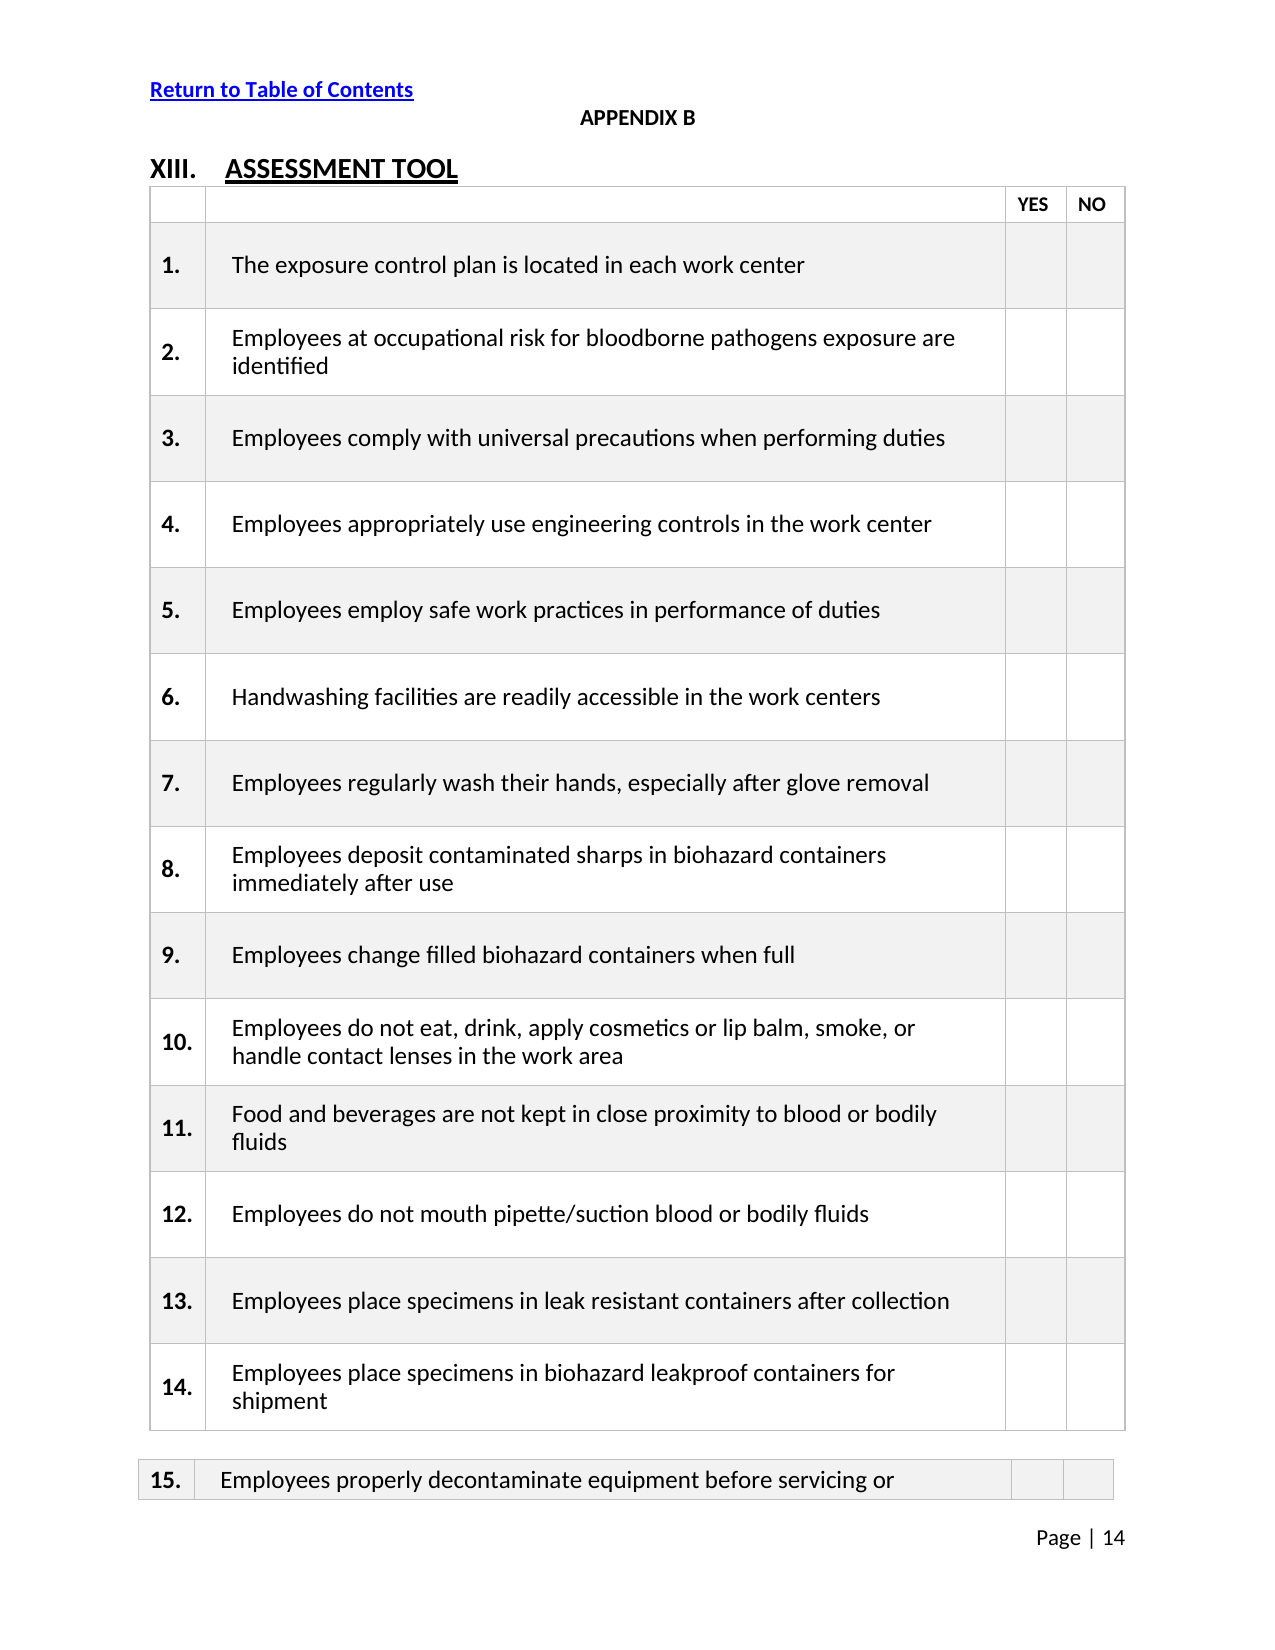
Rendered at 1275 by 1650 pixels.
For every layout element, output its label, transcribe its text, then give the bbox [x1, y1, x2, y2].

table_cell [1006, 827, 1066, 912]
table_cell [1006, 654, 1066, 739]
table_cell [1006, 396, 1066, 481]
table_cell [1067, 1258, 1124, 1343]
table_cell [1006, 1258, 1066, 1343]
table_cell [1006, 1172, 1066, 1257]
table_cell Employees place specimens in leak resistant containers after collection [206, 1258, 1005, 1343]
table_cell 5. [151, 568, 205, 653]
table_cell Employees comply with universal precautions when performing duties [206, 396, 1005, 481]
table_cell [1006, 309, 1066, 394]
table_header 15. [139, 1460, 194, 1499]
table_cell [1006, 223, 1066, 308]
table_cell 12. [151, 1172, 205, 1257]
table_cell Handwashing facilities are readily accessible in the work centers [206, 654, 1005, 739]
table_cell [1006, 1086, 1066, 1171]
table_cell Employees regularly wash their hands, especially after glove removal [206, 741, 1005, 826]
table_cell 8. [151, 827, 205, 912]
table_cell [1006, 741, 1066, 826]
subtitle ASSESSMENT TOOL [150, 150, 1125, 186]
table_cell [1067, 396, 1124, 481]
table_cell [1067, 741, 1124, 826]
table_cell 2. [151, 309, 205, 394]
table_cell 3. [151, 396, 205, 481]
table_cell Employees place specimens in biohazard leakproof containers for shipment [206, 1344, 1005, 1429]
table_cell [1067, 1344, 1124, 1429]
table_cell Employees appropriately use engineering controls in the work center [206, 482, 1005, 567]
table_cell Employees employ safe work practices in performance of duties [206, 568, 1005, 653]
table_cell Employees at occupational risk for bloodborne pathogens exposure are identified [206, 309, 1005, 394]
table_cell 10. [151, 999, 205, 1084]
table_cell [1067, 309, 1124, 394]
table_cell Employees do not mouth pipette/suction blood or bodily fluids [206, 1172, 1005, 1257]
table_header [1012, 1460, 1063, 1499]
table_cell The exposure control plan is located in each work center [206, 223, 1005, 308]
table_header [1064, 1460, 1113, 1499]
table_cell 1. [151, 223, 205, 308]
table_cell [1006, 1344, 1066, 1429]
table_cell Food and beverages are not kept in close proximity to blood or bodily fluids [206, 1086, 1005, 1171]
table_header [151, 187, 205, 222]
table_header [195, 1460, 1011, 1499]
table_cell [1067, 568, 1124, 653]
table_cell [1067, 654, 1124, 739]
table_header YES [1006, 187, 1066, 222]
table_cell Employees change filled biohazard containers when full [206, 913, 1005, 998]
table_cell 13. [151, 1258, 205, 1343]
table_header [206, 187, 1005, 222]
table_cell [1067, 223, 1124, 308]
table_cell [1067, 827, 1124, 912]
table_cell [1067, 1086, 1124, 1171]
table_cell Employees do not eat, drink, apply cosmetics or lip balm, smoke, or handle contact lenses in the work area [206, 999, 1005, 1084]
table_cell [1067, 482, 1124, 567]
table_cell [1067, 913, 1124, 998]
table_cell [1067, 999, 1124, 1084]
table_cell [1006, 482, 1066, 567]
table_cell Employees deposit contaminated sharps in biohazard containers immediately after use [206, 827, 1005, 912]
table_cell [1006, 568, 1066, 653]
table_cell [1067, 1172, 1124, 1257]
table_cell 14. [151, 1344, 205, 1429]
table_cell 6. [151, 654, 205, 739]
table_cell 7. [151, 741, 205, 826]
table_cell [1006, 999, 1066, 1084]
table_cell [1006, 913, 1066, 998]
table_cell 4. [151, 482, 205, 567]
table_cell 11. [151, 1086, 205, 1171]
table_cell 9. [151, 913, 205, 998]
table_header NO [1067, 187, 1124, 222]
